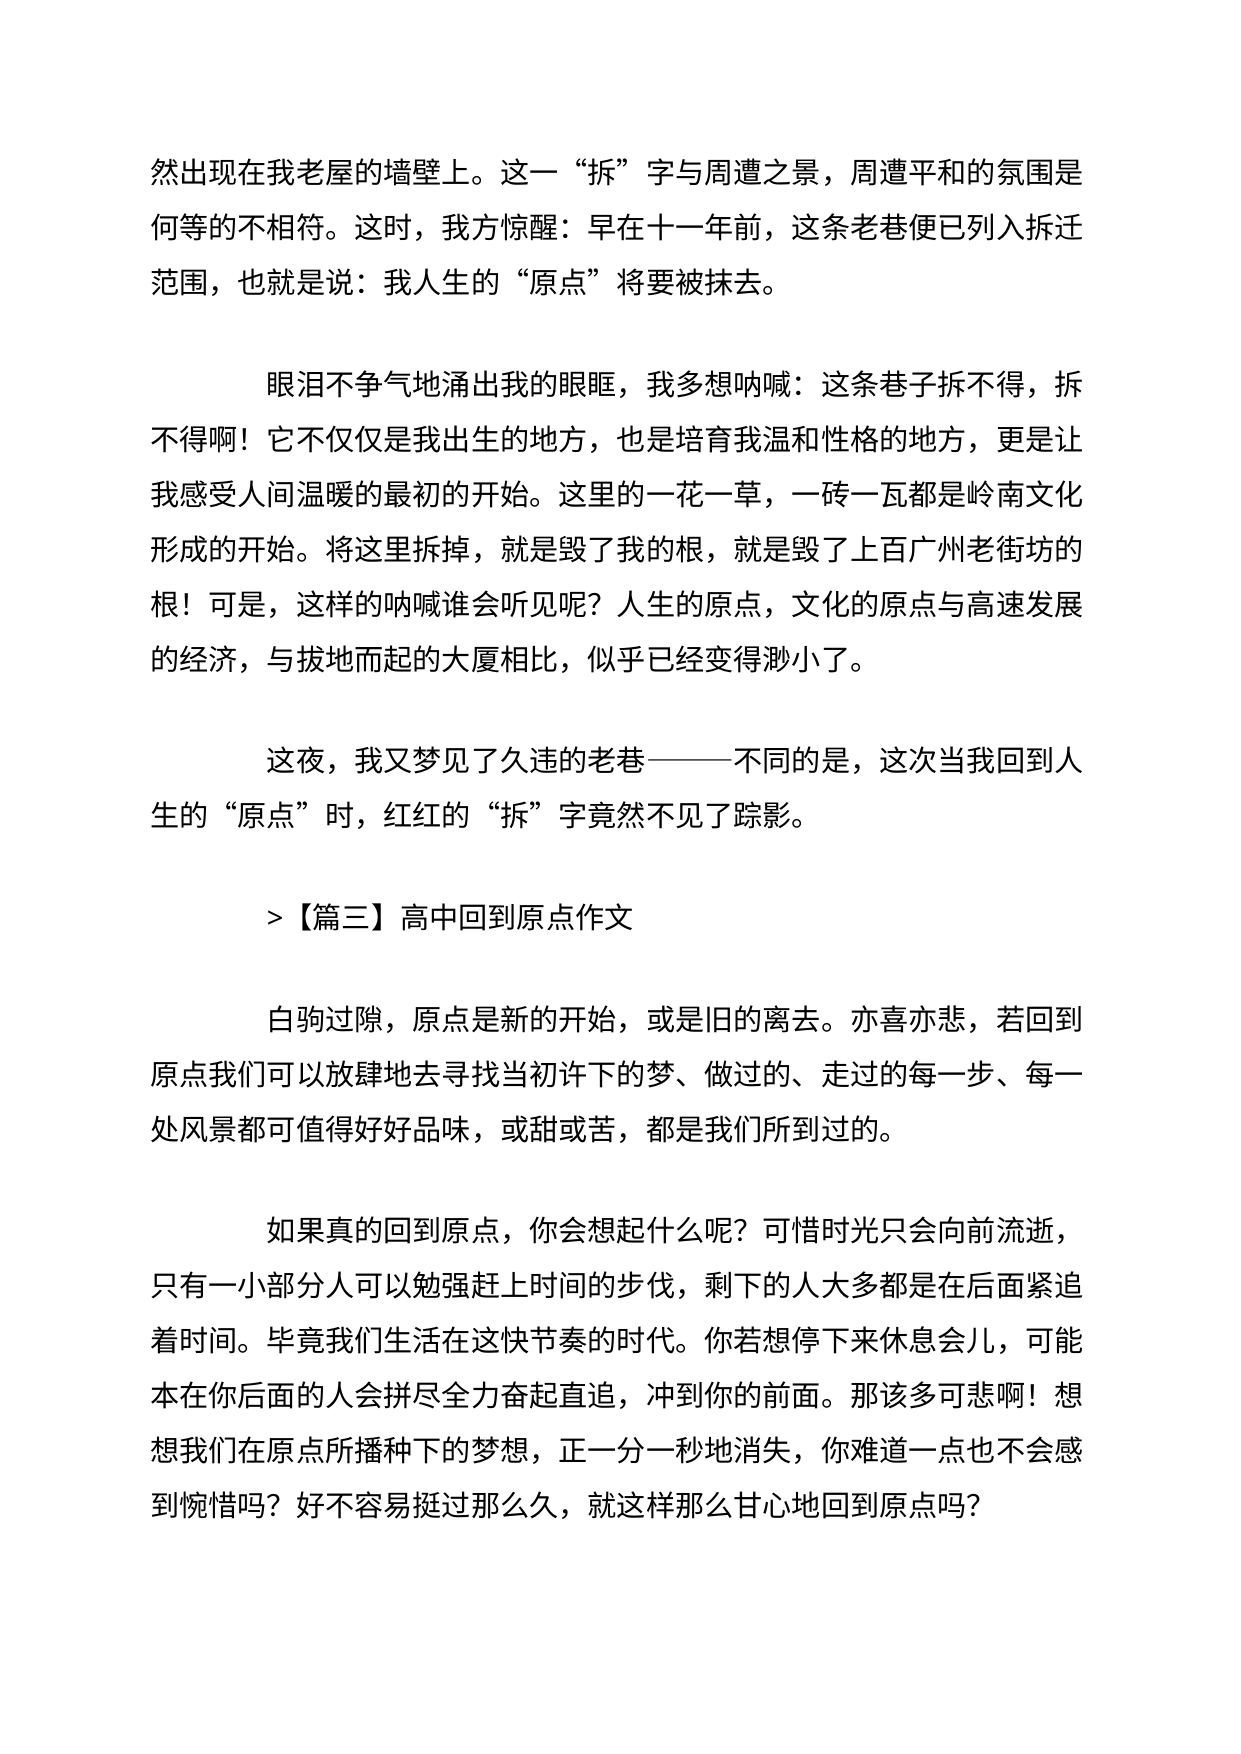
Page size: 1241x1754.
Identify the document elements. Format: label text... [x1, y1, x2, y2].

text >【篇三】高中回到原点作文 [150, 894, 1090, 937]
text 眼泪不争气地涌出我的眼眶，我多想呐喊：这条巷子拆不得，拆不得啊！它不仅仅是我出生的地方，也是培育我温和性格的地方，更是让我感受人间温暖的最初的开始。这里的一花一草，一砖一瓦都是岭南文化形成的开始。将这里拆掉，就是毁了我的根，就是毁了上百广州老街坊的根！可是，这样的呐喊谁会听见呢？人生的原点，文化的原点与高速发展的经济，与拔地而起的大厦相比，似乎已经变得渺小了。 [150, 362, 1090, 678]
text 这夜，我又梦见了久违的老巷———不同的是，这次当我回到人生的“原点”时，红红的“拆”字竟然不见了踪影。 [150, 738, 1090, 835]
text 白驹过隙，原点是新的开始，或是旧的离去。亦喜亦悲，若回到原点我们可以放肆地去寻找当初许下的梦、做过的、走过的每一步、每一处风景都可值得好好品味，或甜或苦，都是我们所到过的。 [150, 996, 1090, 1148]
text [150, 150, 1090, 302]
text 如果真的回到原点，你会想起什么呢？可惜时光只会向前流逝，只有一小部分人可以勉强赶上时间的步伐，剩下的人大多都是在后面紧追着时间。毕竟我们生活在这快节奏的时代。你若想停下来休息会儿，可能本在你后面的人会拼尽全力奋起直追，冲到你的前面。那该多可悲啊！想想我们在原点所播种下的梦想，正一分一秒地消失，你难道一点也不会感到惋惜吗？好不容易挺过那么久，就这样那么甘心地回到原点吗？ [150, 1208, 1090, 1525]
